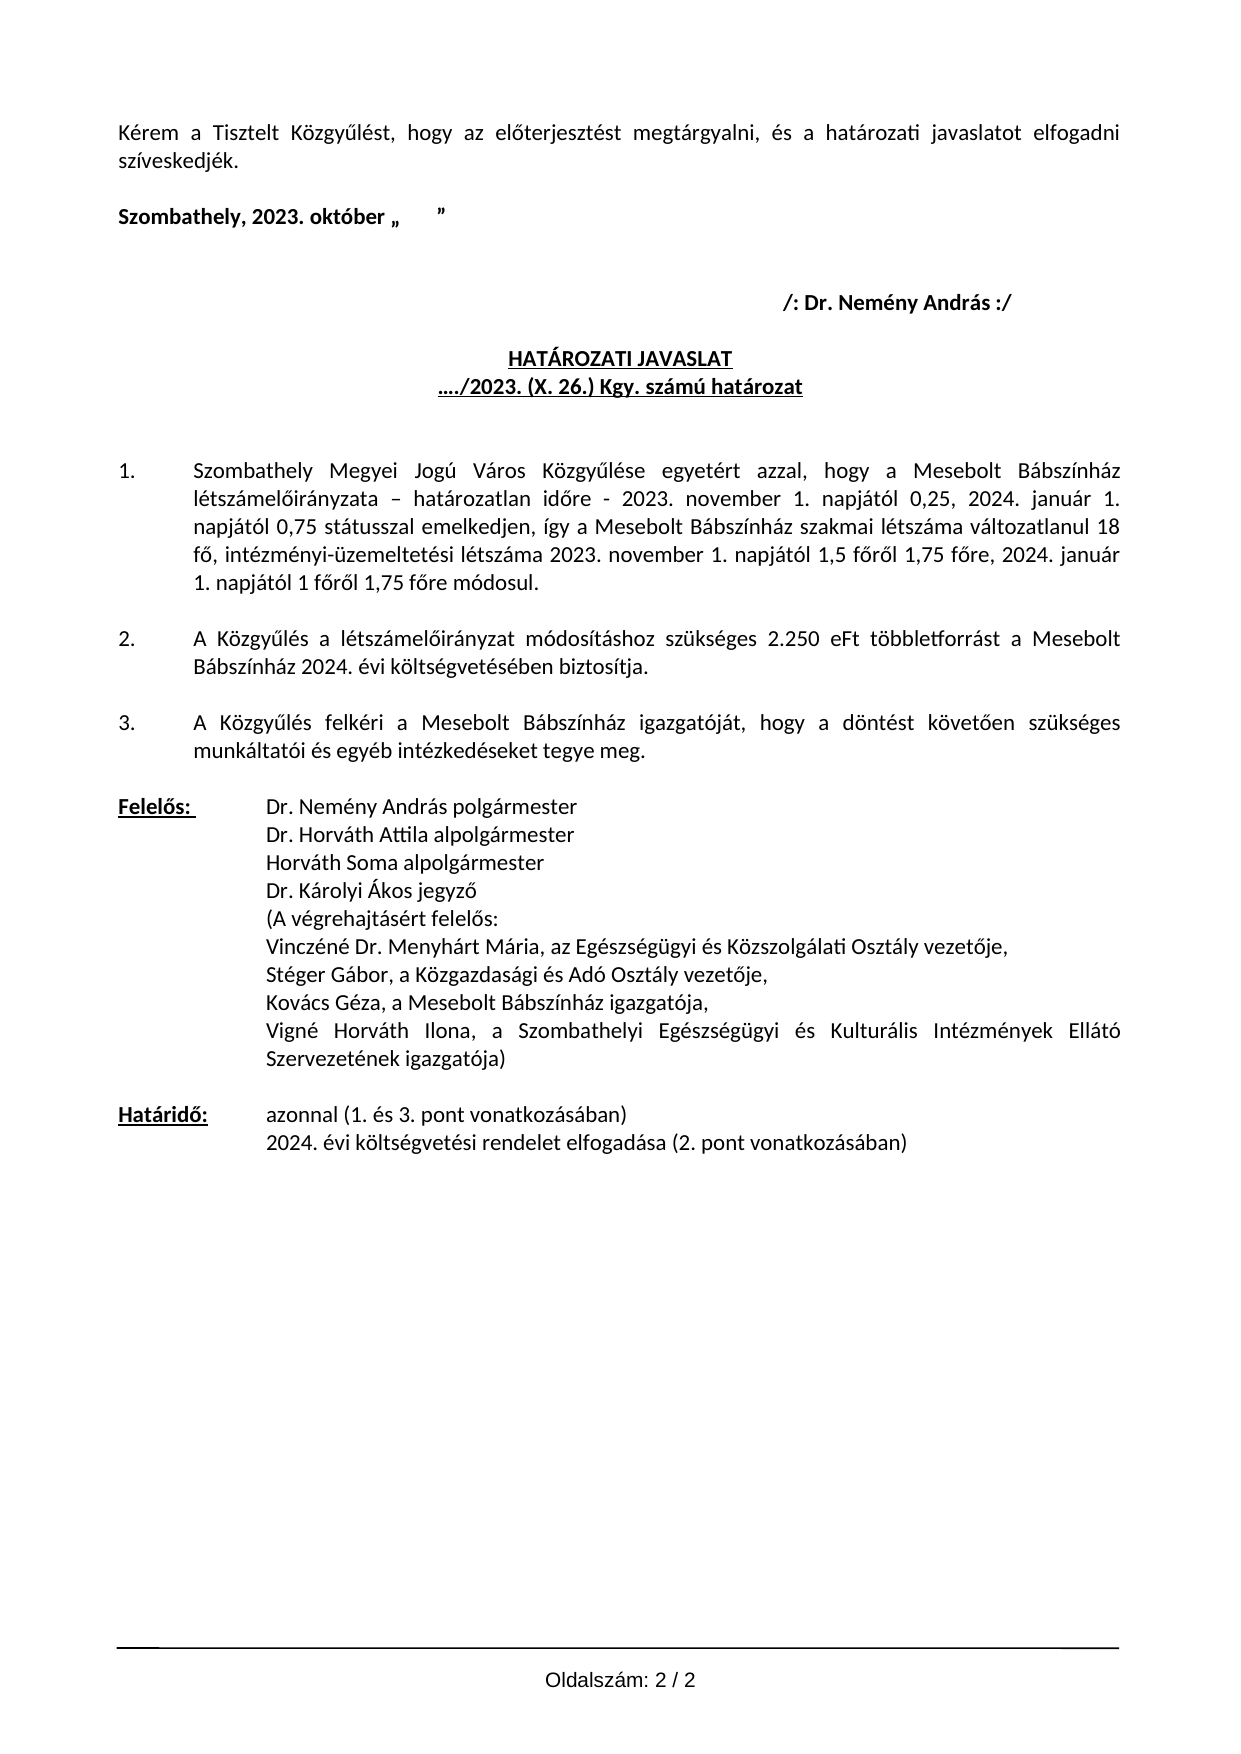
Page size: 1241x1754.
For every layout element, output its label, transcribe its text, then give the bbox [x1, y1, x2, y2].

text Kérem a Tisztelt Közgyűlést, hogy az előterjesztést megtárgyalni, és a határozati javaslatot elfogadni szíveskedjék. [118, 118, 1122, 174]
text HATÁROZATI JAVASLAT [118, 344, 1122, 372]
text Vinczéné Dr. Menyhárt Mária, az Egészségügyi és Közszolgálati Osztály vezetője, [118, 932, 1122, 960]
text Stéger Gábor, a Közgazdasági és Adó Osztály vezetője, [118, 960, 1122, 988]
text (A végrehajtásért felelős: [118, 904, 1122, 932]
text Horváth Soma alpolgármester [118, 848, 1122, 876]
text /: Dr. Nemény András :/ [709, 288, 1122, 316]
list A Közgyűlés felkéri a Mesebolt Bábszínház igazgatóját, hogy a döntést követően szükséges munkáltatói és egyéb intézkedéseket tegye meg. [118, 708, 1122, 764]
list Szombathely Megyei Jogú Város Közgyűlése egyetért azzal, hogy a Mesebolt Bábszínház létszámelőirányzata – határozatlan időre - 2023. november 1. napjától 0,25, 2024. január 1. napjától 0,75 státusszal emelkedjen, így a Mesebolt Bábszínház szakmai létszáma változatlanul 18 fő, intézményi-üzemeltetési létszáma 2023. november 1. napjától 1,5 főről 1,75 főre, 2024. január 1. napjától 1 főről 1,75 főre módosul. [118, 456, 1122, 596]
list A Közgyűlés a létszámelőirányzat módosításhoz szükséges 2.250 eFt többletforrást a Mesebolt Bábszínház 2024. évi költségvetésében biztosítja. [118, 624, 1122, 680]
text Dr. Horváth Attila alpolgármester [118, 820, 1122, 848]
text 2024. évi költségvetési rendelet elfogadása (2. pont vonatkozásában) [118, 1128, 1122, 1156]
text Szombathely, 2023. október „ ” [118, 202, 1122, 230]
text Határidő: azonnal (1. és 3. pont vonatkozásában) [118, 1100, 1122, 1128]
text Kovács Géza, a Mesebolt Bábszínház igazgatója, [118, 988, 1122, 1016]
text Dr. Károlyi Ákos jegyző [118, 876, 1122, 904]
text …./2023. (X. 26.) Kgy. számú határozat [118, 372, 1122, 400]
text Vigné Horváth Ilona, a Szombathelyi Egészségügyi és Kulturális Intézmények Ellátó Szervezetének igazgatója) [266, 1016, 1122, 1072]
text Felelős: Dr. Nemény András polgármester [118, 792, 1122, 820]
